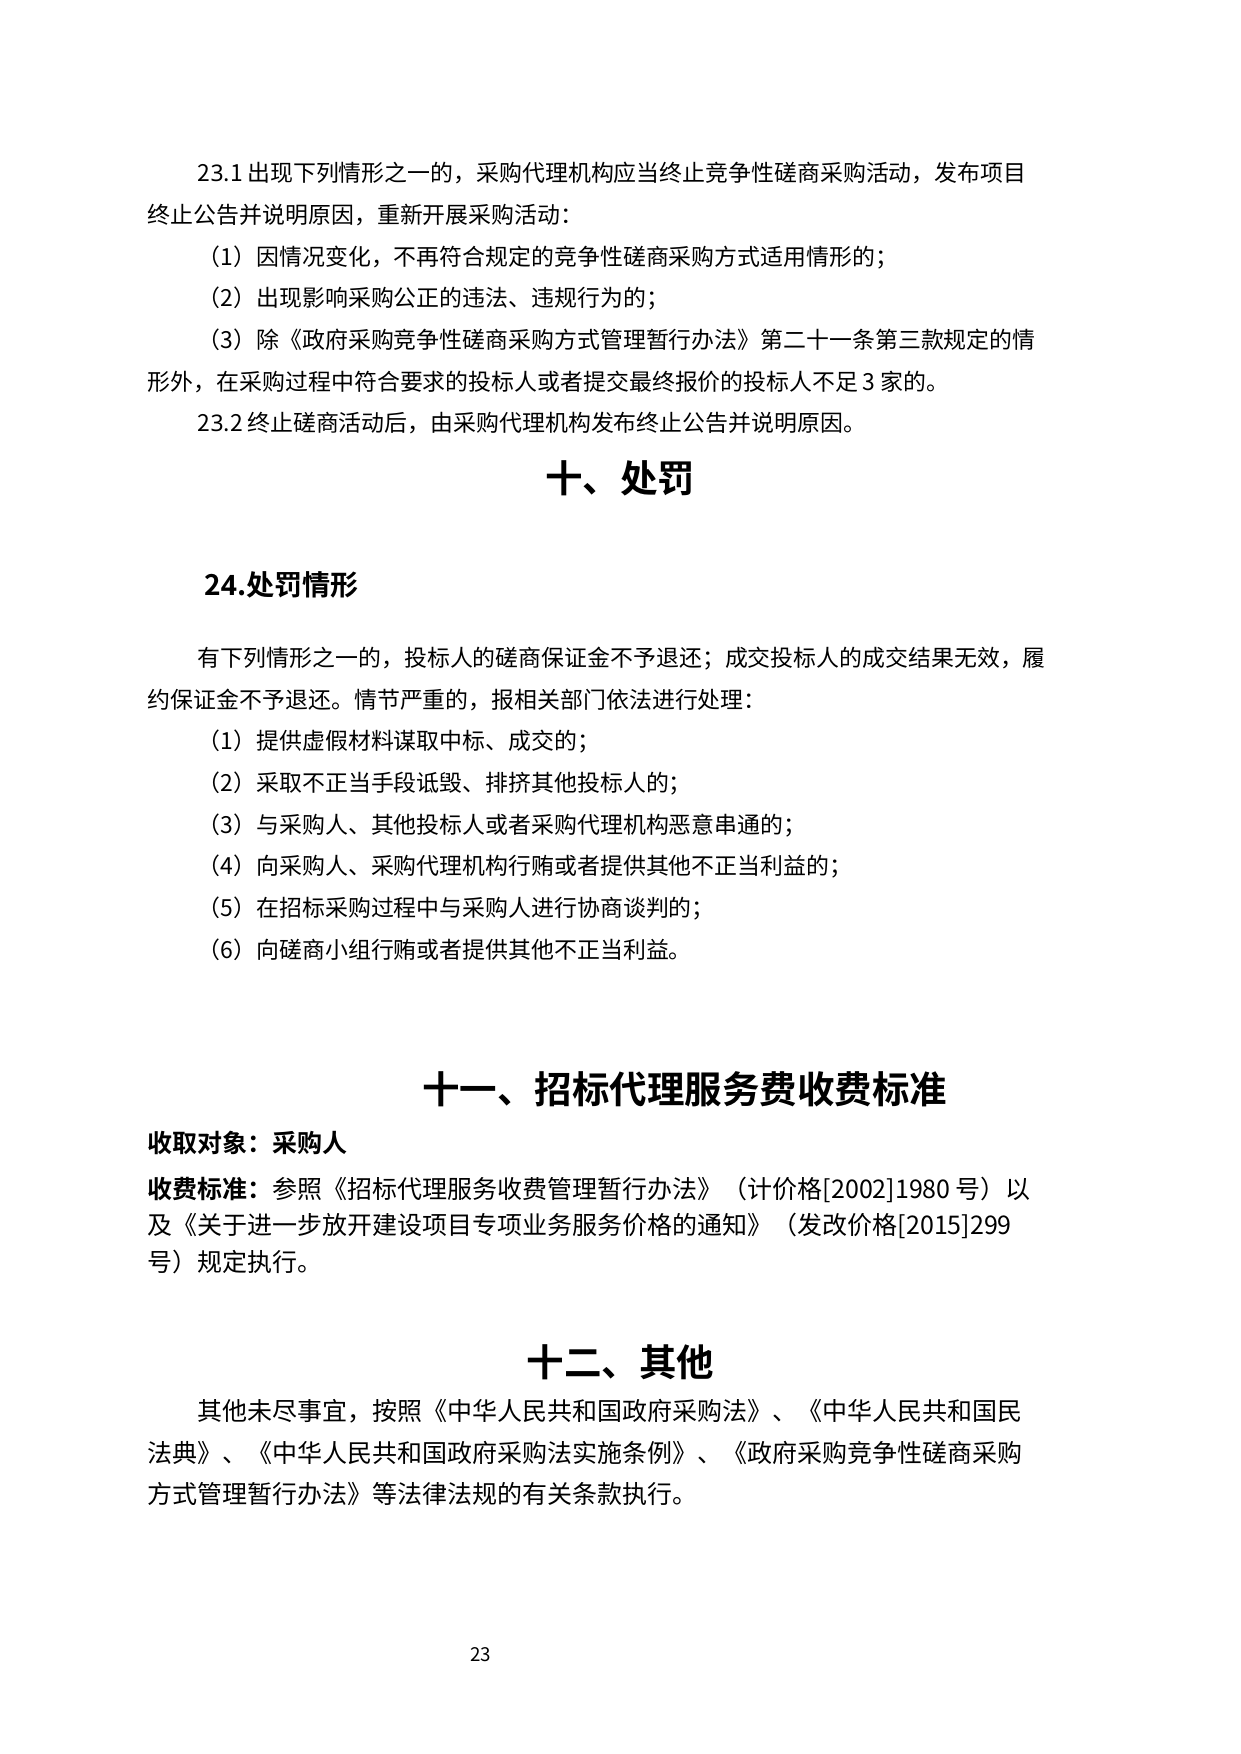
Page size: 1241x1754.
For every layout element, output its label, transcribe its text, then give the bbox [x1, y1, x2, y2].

text （5）在招标采购过程中与采购人进行协商谈判的； [148, 883, 1047, 925]
text （4）向采购人、采购代理机构行贿或者提供其他不正当利益的； [148, 841, 1047, 883]
text 24.处罚情形 [148, 562, 1047, 604]
text （2）出现影响采购公正的违法、违规行为的； [148, 273, 1047, 315]
subtitle 十二、其他 [148, 1333, 1093, 1387]
text （1）因情况变化，不再符合规定的竞争性磋商采购方式适用情形的； [148, 232, 1047, 273]
text 有下列情形之一的，投标人的磋商保证金不予退还；成交投标人的成交结果无效，履约保证金不予退还。情节严重的，报相关部门依法进行处理： [148, 633, 1047, 716]
subtitle 十一、招标代理服务费收费标准 [422, 1059, 1047, 1114]
subtitle 十、处罚 [148, 448, 1092, 503]
text （3）除《政府采购竞争性磋商采购方式管理暂行办法》第二十一条第三款规定的情形外，在采购过程中符合要求的投标人或者提交最终报价的投标人不足3家的。 [148, 315, 1047, 398]
text （2）采取不正当手段诋毁、排挤其他投标人的； [148, 758, 1047, 800]
text 23.2终止磋商活动后，由采购代理机构发布终止公告并说明原因。 [148, 398, 1047, 440]
text （1）提供虚假材料谋取中标、成交的； [148, 716, 1047, 758]
list 收取对象：采购人 [148, 1123, 1047, 1160]
text 其他未尽事宜，按照《中华人民共和国政府采购法》、《中华人民共和国民法典》、《中华人民共和国政府采购法实施条例》、《政府采购竞争性磋商采购方式管理暂行办法》等法律法规的有关条款执行。 [148, 1387, 1047, 1512]
text 23.1出现下列情形之一的，采购代理机构应当终止竞争性磋商采购活动，发布项目终止公告并说明原因，重新开展采购活动： [148, 148, 1047, 232]
text （6）向磋商小组行贿或者提供其他不正当利益。 [148, 925, 1047, 966]
list 收费标准：参照《招标代理服务收费管理暂行办法》（计价格[2002]1980号）以及《关于进一步放开建设项目专项业务服务价格的通知》（发改价格[2015]299号）规定执行。 [148, 1169, 1047, 1278]
text （3）与采购人、其他投标人或者采购代理机构恶意串通的； [148, 800, 1047, 841]
